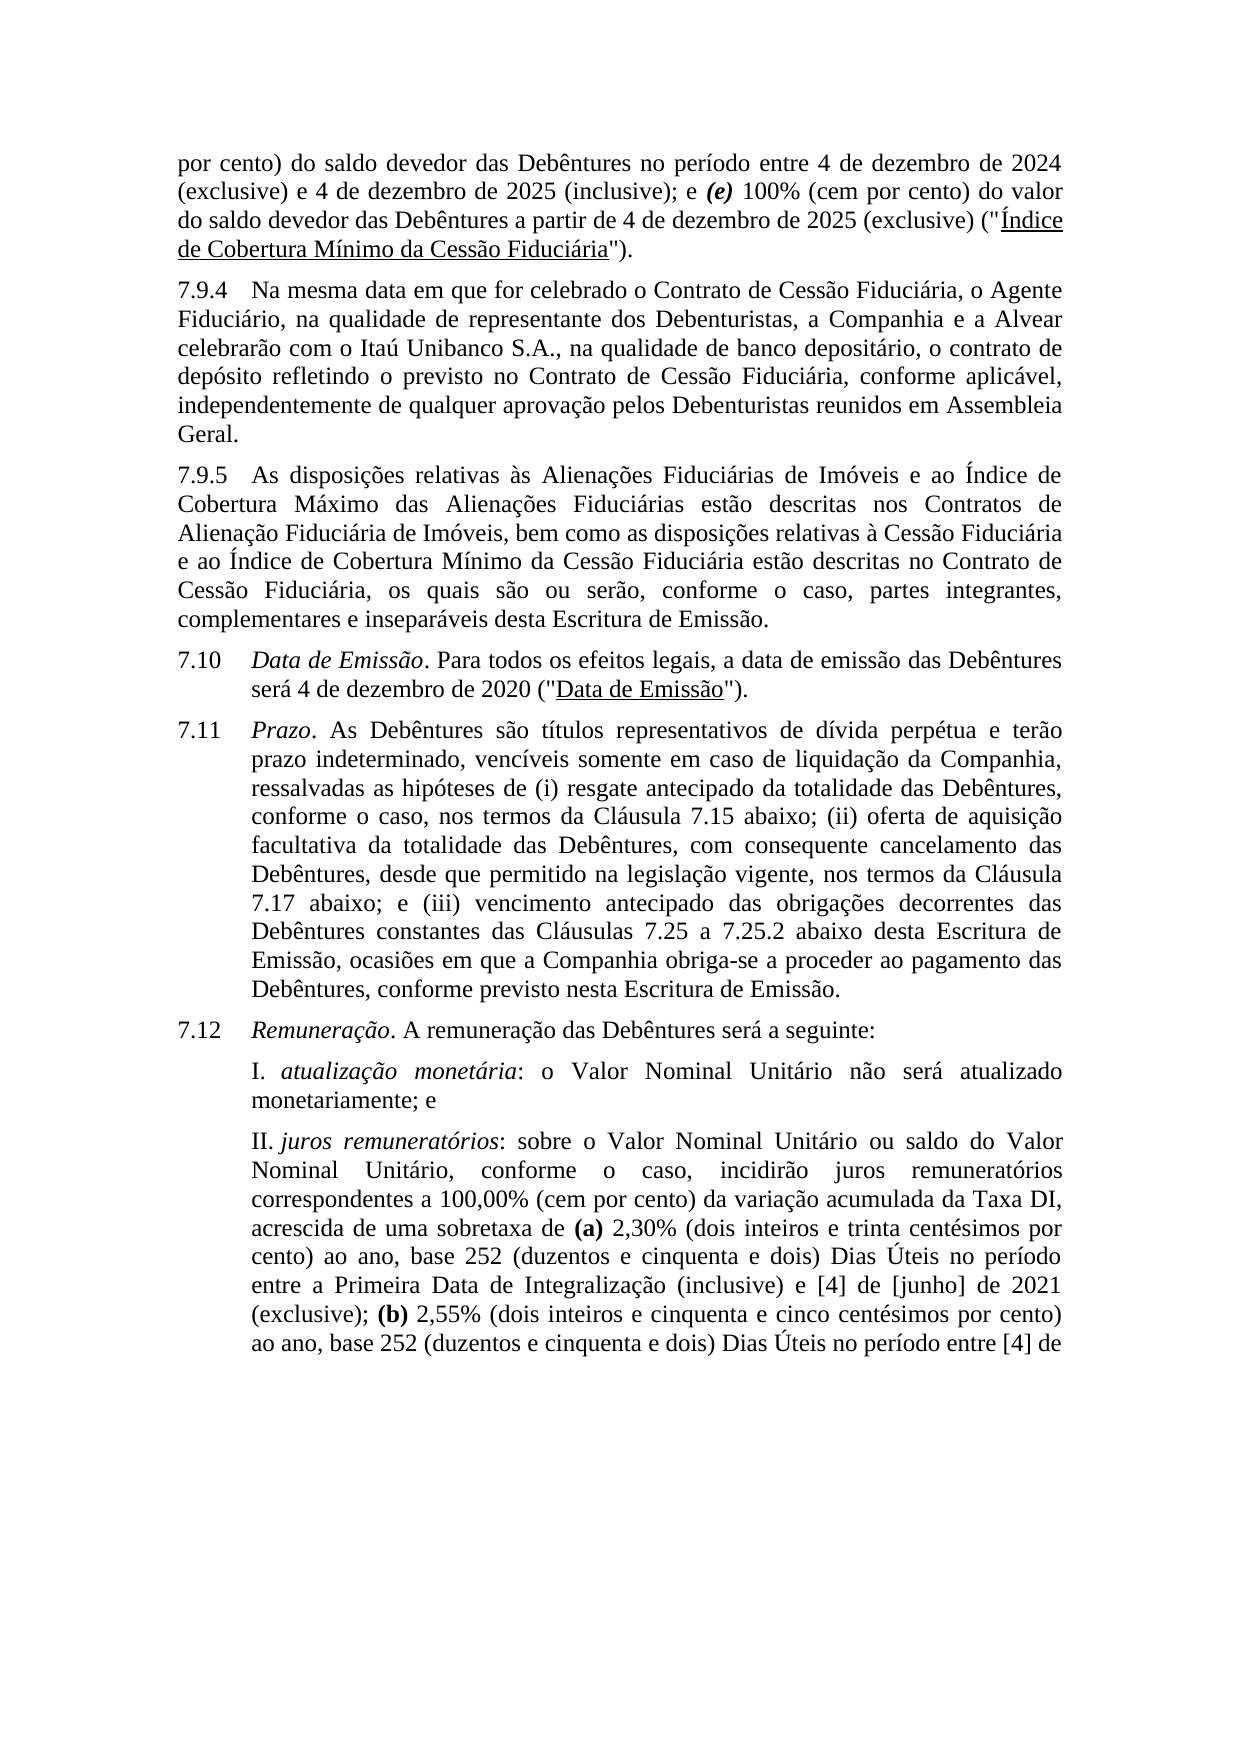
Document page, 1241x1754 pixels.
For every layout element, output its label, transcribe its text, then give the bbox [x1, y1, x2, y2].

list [251, 1126, 1063, 1356]
list Remuneração. A remuneração das Debêntures será a seguinte: [177, 1015, 1063, 1044]
list Prazo. As Debêntures são títulos representativos de dívida perpétua e terão prazo indeterminado, vencíveis somente em caso de liquidação da Companhia, ressalvadas as hipóteses de (i) resgate antecipado da totalidade das Debêntures, conforme o caso, nos termos da Cláusula 7.15 abaixo; (ii) oferta de aquisição facultativa da totalidade das Debêntures, com consequente cancelamento das Debêntures, desde que permitido na legislação vigente, nos termos da Cláusula 7.17 abaixo; e (iii) vencimento antecipado das obrigações decorrentes das Debêntures constantes das Cláusulas 7.25 a 7.25.2 abaixo desta Escritura de Emissão, ocasiões em que a Companhia obriga-se a proceder ao pagamento das Debêntures, conforme previsto nesta Escritura de Emissão. [177, 715, 1063, 1003]
list atualização monetária: o Valor Nominal Unitário não será atualizado monetariamente; e [251, 1056, 1063, 1114]
list As disposições relativas às Alienações Fiduciárias de Imóveis e ao Índice de Cobertura Máximo das Alienações Fiduciárias estão descritas nos Contratos de Alienação Fiduciária de Imóveis, bem como as disposições relativas à Cessão Fiduciária e ao Índice de Cobertura Mínimo da Cessão Fiduciária estão descritas no Contrato de Cessão Fiduciária, os quais são ou serão, conforme o caso, partes integrantes, complementares e inseparáveis desta Escritura de Emissão. [177, 460, 1063, 633]
list Na mesma data em que for celebrado o Contrato de Cessão Fiduciária, o Agente Fiduciário, na qualidade de representante dos Debenturistas, a Companhia e a Alvear celebrarão com o Itaú Unibanco S.A., na qualidade de banco depositário, o contrato de depósito refletindo o previsto no Contrato de Cessão Fiduciária, conforme aplicável, independentemente de qualquer aprovação pelos Debenturistas reunidos em Assembleia Geral. [177, 275, 1063, 448]
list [177, 148, 1063, 263]
list Data de Emissão. Para todos os efeitos legais, a data de emissão das Debêntures será 4 de dezembro de 2020 ("Data de Emissão"). [177, 645, 1063, 703]
